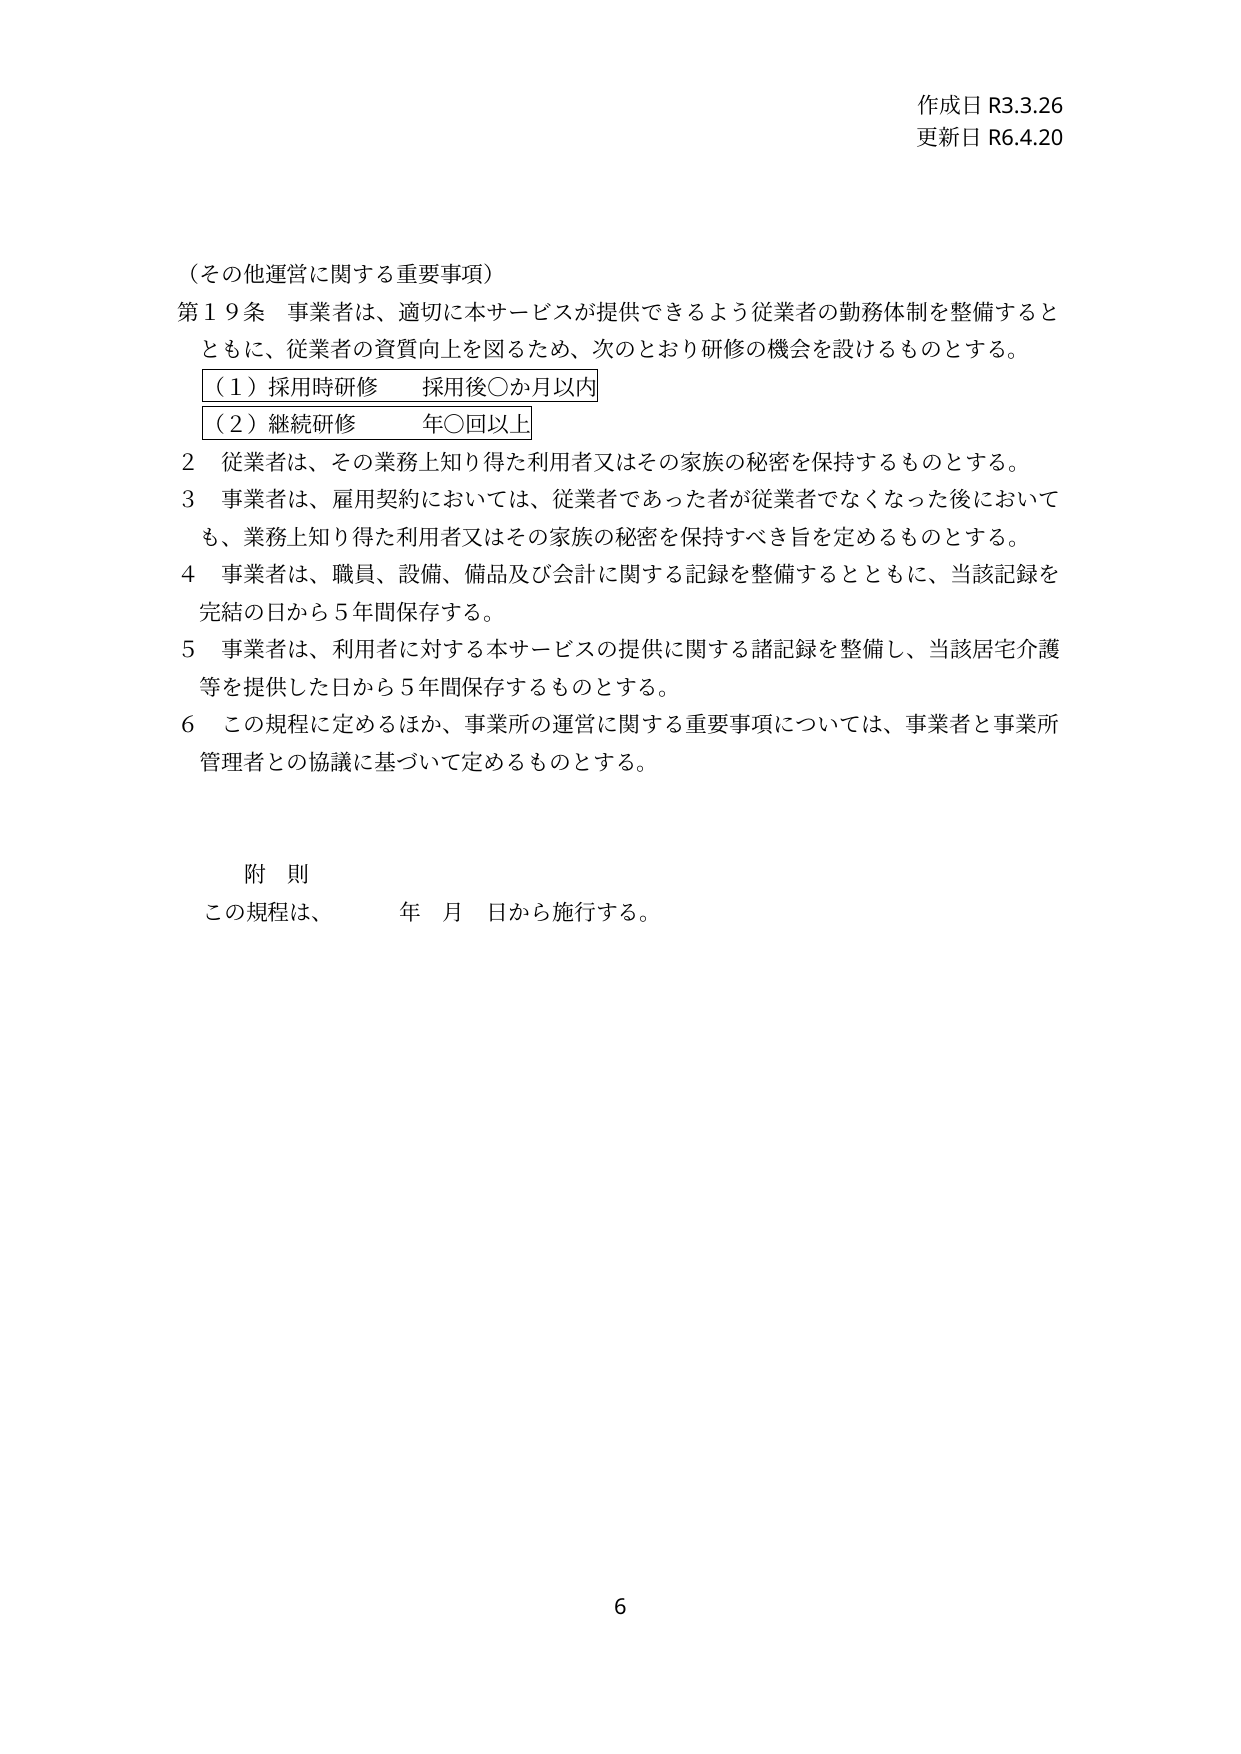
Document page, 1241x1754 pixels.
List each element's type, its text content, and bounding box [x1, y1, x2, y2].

text ２ 従業者は、その業務上知り得た利用者又はその家族の秘密を保持するものとする。 [177, 442, 1063, 479]
text 第１９条 事業者は、適切に本サービスが提供できるよう従業者の勤務体制を整備するとともに、従業者の資質向上を図るため、次のとおり研修の機会を設けるものとする。 [177, 292, 1063, 367]
text ６ この規程に定めるほか、事業所の運営に関する重要事項については、事業者と事業所管理者との協議に基づいて定めるものとする。 [177, 704, 1063, 779]
text ３ 事業者は、雇用契約においては、従業者であった者が従業者でなくなった後においても、業務上知り得た利用者又はその家族の秘密を保持すべき旨を定めるものとする。 [177, 479, 1063, 554]
text ５ 事業者は、利用者に対する本サービスの提供に関する諸記録を整備し、当該居宅介護等を提供した日から５年間保存するものとする。 [177, 629, 1063, 704]
text （１）採用時研修 採用後○か月以内 [202, 367, 1063, 404]
text ４ 事業者は、職員、設備、備品及び会計に関する記録を整備するとともに、当該記録を完結の日から５年間保存する。 [177, 554, 1063, 629]
text 附 則 [200, 854, 1063, 892]
text この規程は、 年 月 日から施行する。 [202, 892, 1063, 929]
text （その他運営に関する重要事項） [177, 254, 1063, 292]
text （２）継続研修 年○回以上 [202, 404, 1063, 442]
